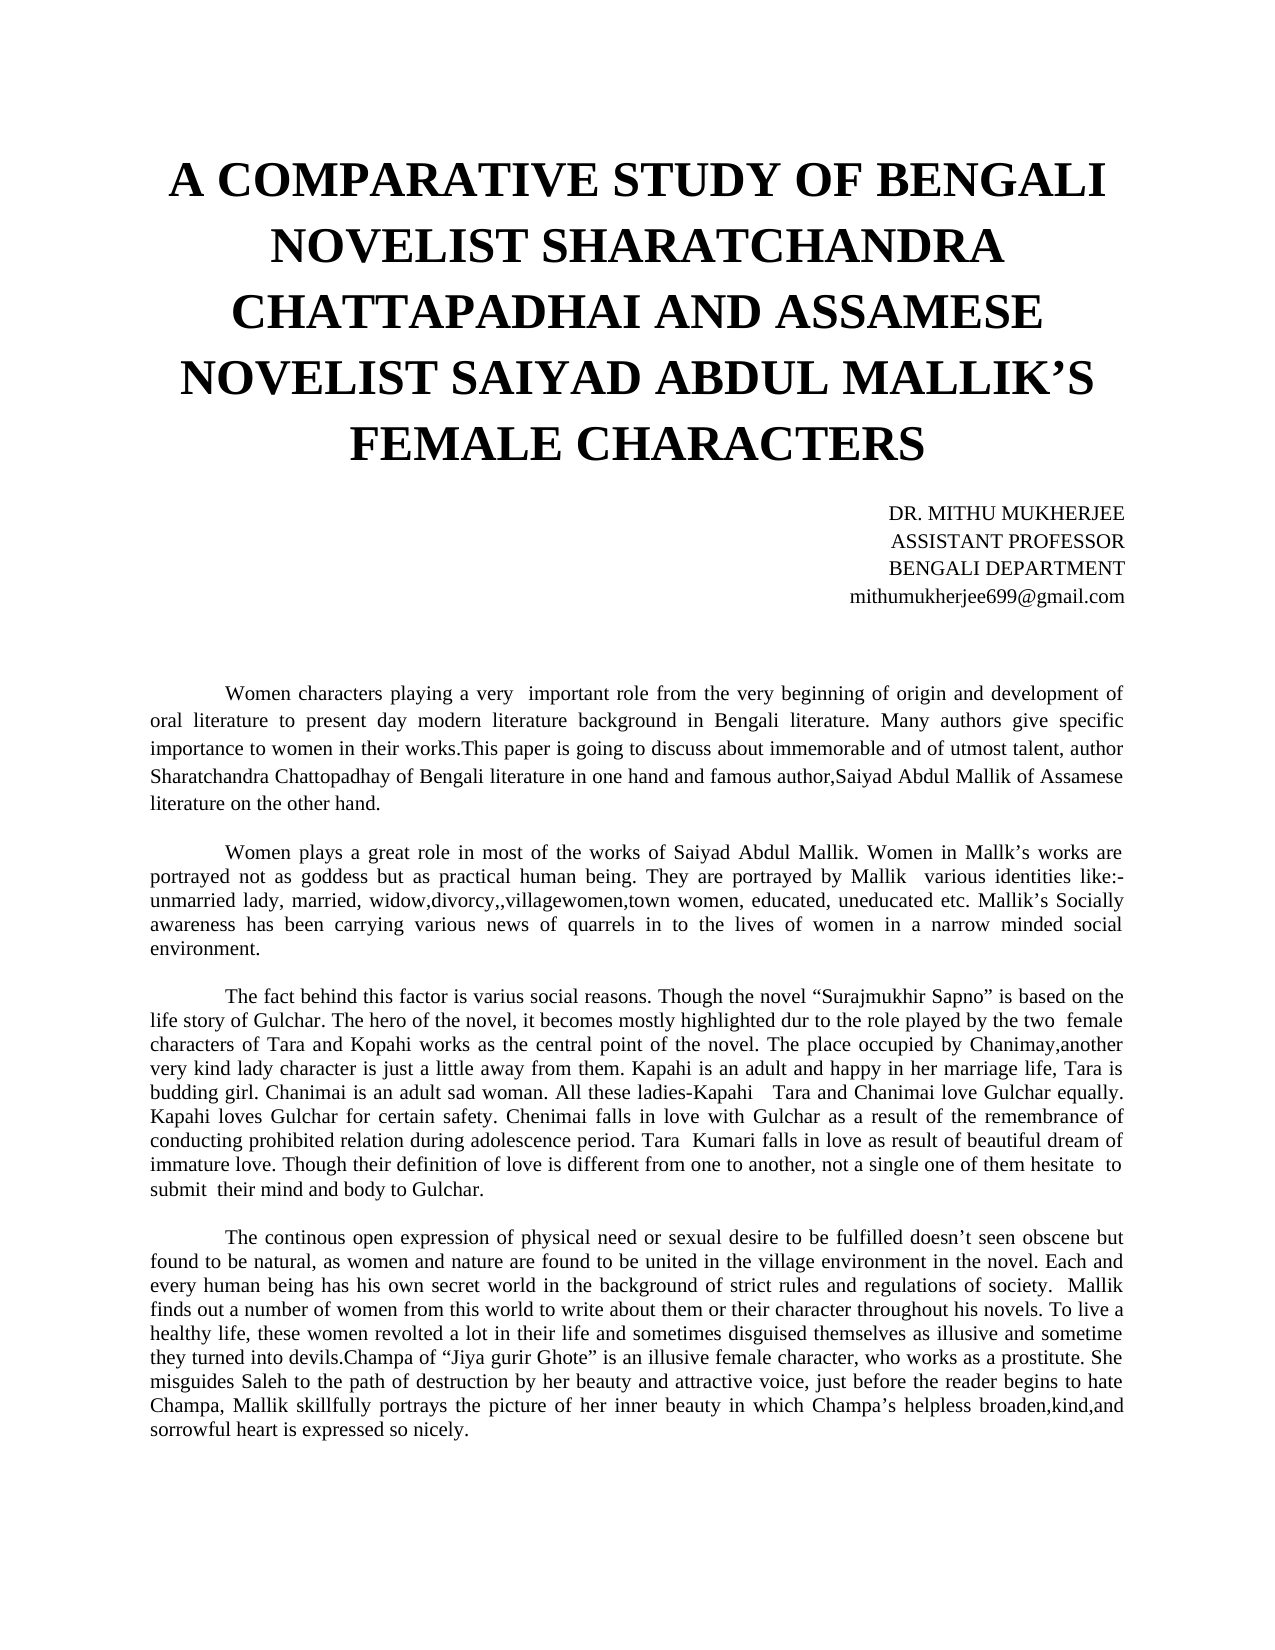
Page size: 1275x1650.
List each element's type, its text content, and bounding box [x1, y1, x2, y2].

text The continous open expression of physical need or sexual desire to be fulfilled doesn’t seen obscene but found to be natural, as women and nature are found to be united in the village environment in the novel. Each and every human being has his own secret world in the background of strict rules and regulations of society. Mallik finds out a number of women from this world to write about them or their character throughout his novels. To live a healthy life, these women revolted a lot in their life and sometimes disguised themselves as illusive and sometime they turned into devils.Champa of “Jiya gurir Ghote” is an illusive female character, who works as a prostitute. She misguides Saleh to the path of destruction by her beauty and attractive voice, just before the reader begins to hate Champa, Mallik skillfully portrays the picture of her inner beauty in which Champa’s helpless broaden,kind,and sorrowful heart is expressed so nicely. [150, 1224, 1125, 1441]
text BENGALI DEPARTMENT [150, 556, 1125, 580]
text Women characters playing a very important role from the very beginning of origin and development of oral literature to present day modern literature background in Bengali literature. Many authors give specific importance to women in their works.This paper is going to discuss about immemorable and of utmost talent, author Sharatchandra Chattopadhay of Bengali literature in one hand and famous author,Saiyad Abdul Mallik of Assamese literature on the other hand. [150, 681, 1125, 815]
text ASSISTANT PROFESSOR [150, 529, 1125, 553]
text The fact behind this factor is varius social reasons. Though the novel “Surajmukhir Sapno” is based on the life story of Gulchar. The hero of the novel, it becomes mostly highlighted dur to the role played by the two female characters of Tara and Kopahi works as the central point of the novel. The place occupied by Chanimay,another very kind lady character is just a little away from them. Kapahi is an adult and happy in her marriage life, Tara is budding girl. Chanimai is an adult sad woman. All these ladies-Kapahi Tara and Chanimai love Gulchar equally. Kapahi loves Gulchar for certain safety. Chenimai falls in love with Gulchar as a result of the remembrance of conducting prohibited relation during adolescence period. Tara Kumari falls in love as result of beautiful dream of immature love. Though their definition of love is different from one to another, not a single one of them hesitate to submit their mind and body to Gulchar. [150, 984, 1125, 1201]
text A COMPARATIVE STUDY OF BENGALI NOVELIST SHARATCHANDRA CHATTAPADHAI AND ASSAMESE NOVELIST SAIYAD ABDUL MALLIK’S FEMALE CHARACTERS [150, 150, 1125, 472]
text mithumukherjee699@gmail.com [150, 584, 1125, 608]
text DR. MITHU MUKHERJEE [150, 501, 1125, 525]
text Women plays a great role in most of the works of Saiyad Abdul Mallik. Women in Mallk’s works are portrayed not as goddess but as practical human being. They are portrayed by Mallik various identities like:-unmarried lady, married, widow,divorcy,,villagewomen,town women, educated, uneducated etc. Mallik’s Socially awareness has been carrying various news of quarrels in to the lives of women in a narrow minded social environment. [150, 839, 1125, 960]
